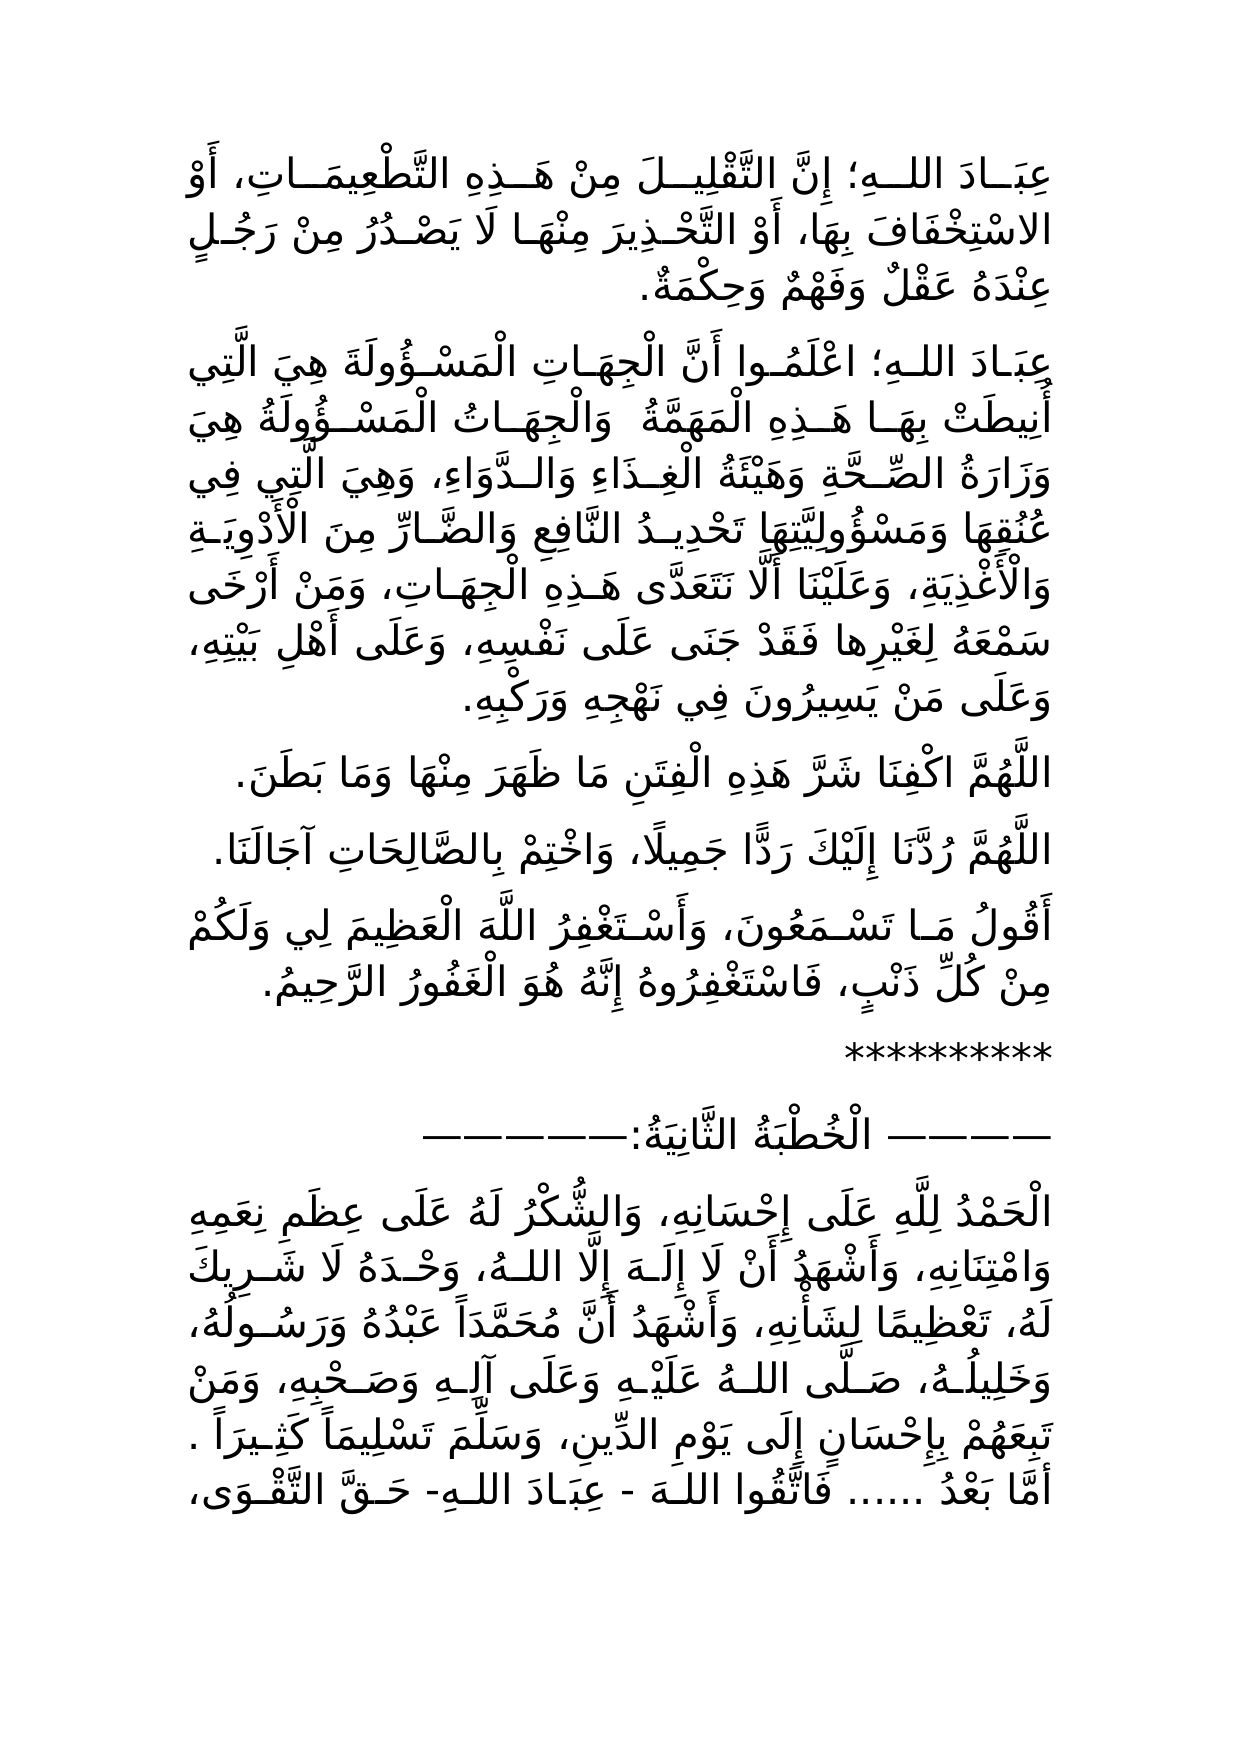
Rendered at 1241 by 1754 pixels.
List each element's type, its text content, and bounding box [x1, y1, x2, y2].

text اللَّهُمَّ رُدَّنَا إِلَيْكَ رَدًّا جَمِيلًا، وَاخْتِمْ بِالصَّالِحَاتِ آجَالَنَا. [187, 826, 1053, 874]
text ———— الْخُطْبَةُ الثَّانِيَةُ:————— [187, 1111, 1053, 1159]
text عِبَادَ اللهِ؛ إِنَّ التَّقْلِيلَ مِنْ هَذِهِ التَّطْعِيمَاتِ، أَوْ الاسْتِخْفَافَ بِهَا، أَوْ التَّحْذِيرَ مِنْهَا لَا يَصْدُرُ مِنْ رَجُلٍ عِنْدَهُ عَقْلٌ وَفَهْمٌ وَحِكْمَةٌ. [187, 150, 1053, 310]
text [187, 1187, 1053, 1515]
text أَقُولُ مَا تَسْمَعُونَ، وَأَسْتَغْفِرُ اللَّهَ الْعَظِيمَ لِي وَلَكُمْ مِنْ كُلِّ ذَنْبٍ، فَاسْتَغْفِرُوهُ إِنَّهُ هُوَ الْغَفُورُ الرَّحِيمُ. [187, 902, 1053, 1006]
text عِبَادَ اللهِ؛ اعْلَمُوا أَنَّ الْجِهَاتِ الْمَسْؤُولَةَ هِيَ الَّتِي أُنِيطَتْ بِهَا هَذِهِ الْمَهَمَّةُ وَالْجِهَاتُ الْمَسْؤُولَةُ هِيَ وَزَارَةُ الصِّحَّةِ وَهَيْئَةُ الْغِذَاءِ وَالدَّوَاءِ، وَهِيَ الَّتِي فِي عُنُقِهَا وَمَسْؤُولِيَّتِهَا تَحْدِيدُ النَّافِعِ وَالضَّارِّ مِنَ الْأَدْوِيَةِ وَالْأَغْذِيَةِ، وَعَلَيْنَا أَلَّا نَتَعَدَّى هَذِهِ الْجِهَاتِ، وَمَنْ أَرْخَى سَمْعَهُ لِغَيْرِها فَقَدْ جَنَى عَلَى نَفْسِهِ، وَعَلَى أَهْلِ بَيْتِهِ، وَعَلَى مَنْ يَسِيرُونَ فِي نَهْجِهِ وَرَكْبِهِ. [187, 338, 1053, 721]
text اللَّهُمَّ اكْفِنَا شَرَّ هَذِهِ الْفِتَنِ مَا ظَهَرَ مِنْهَا وَمَا بَطَنَ. [187, 749, 1053, 797]
text ********** [187, 1034, 1053, 1083]
